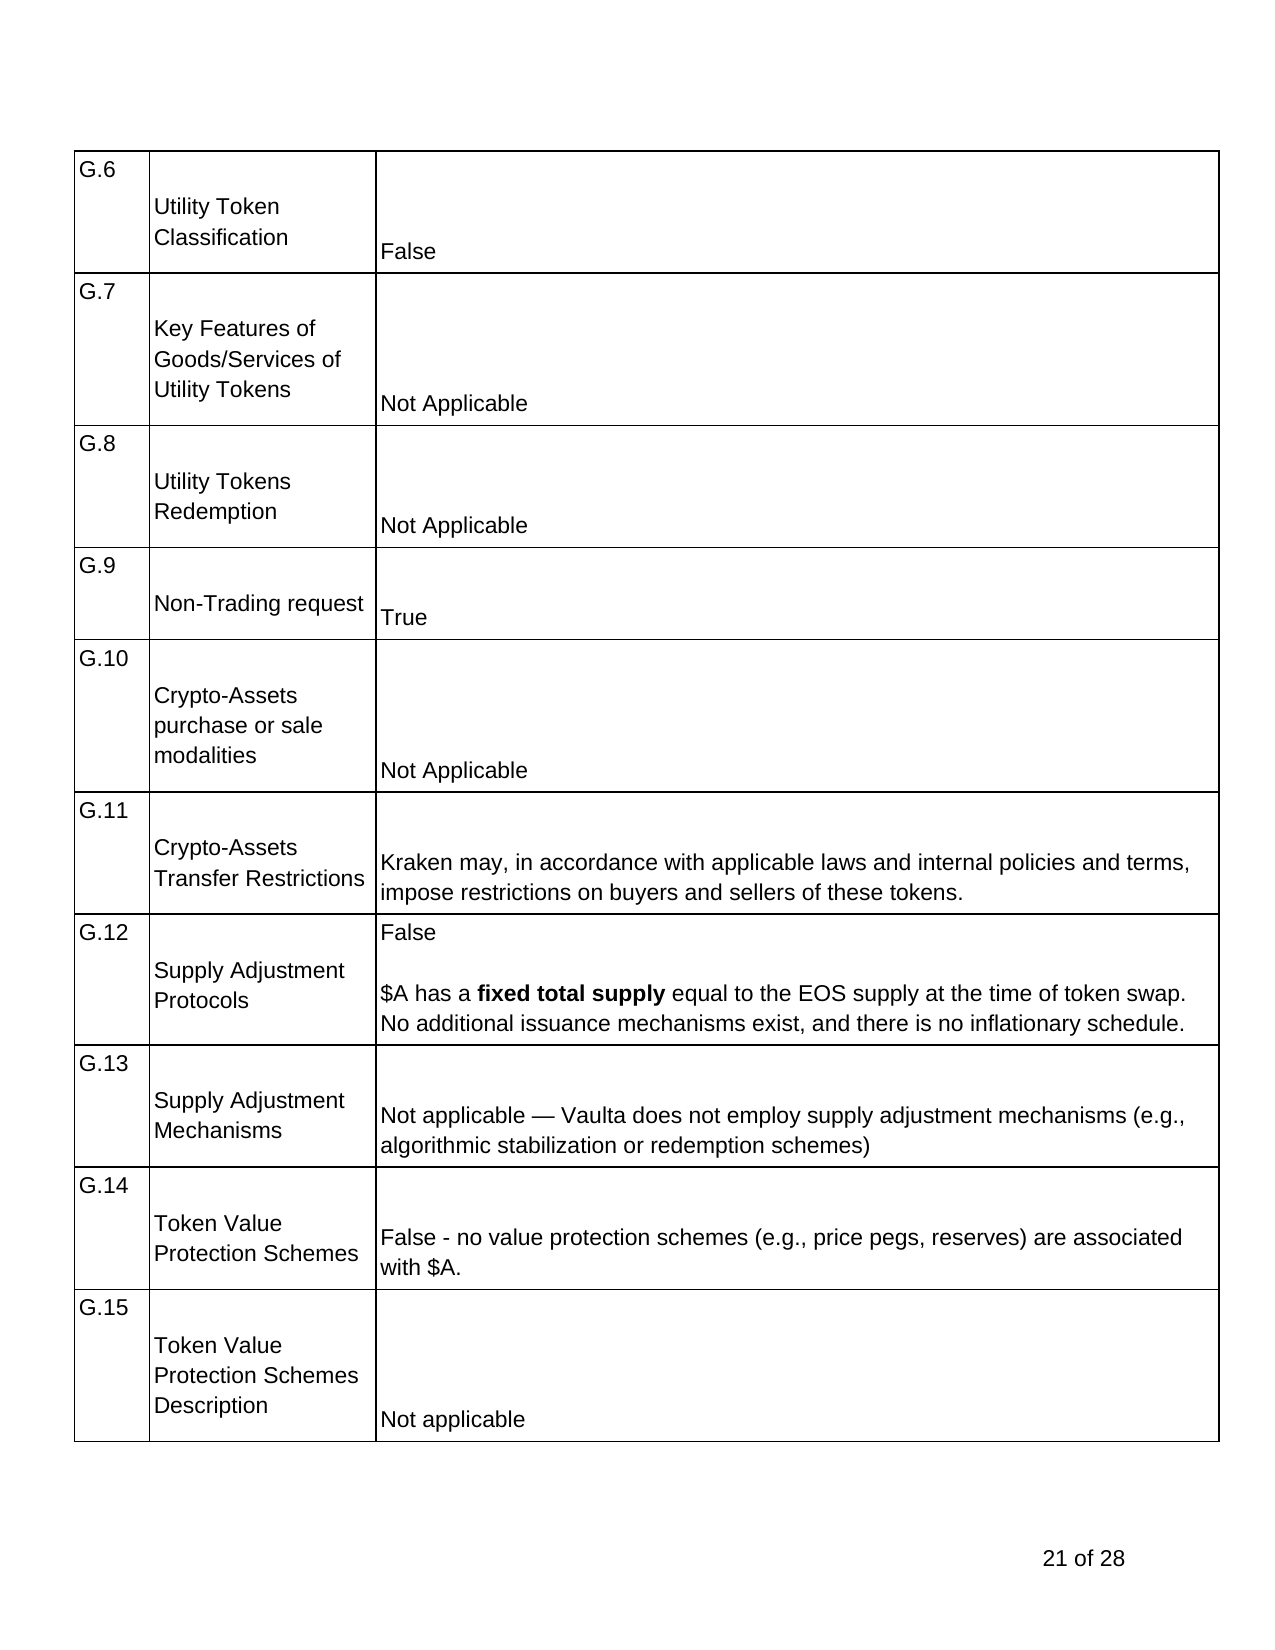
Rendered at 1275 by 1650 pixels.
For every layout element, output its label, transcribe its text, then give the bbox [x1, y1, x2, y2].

table_cell False - no value protection schemes (e.g., price pegs, reserves) are associated with $A. [377, 1168, 1218, 1288]
table_cell Not Applicable [377, 274, 1218, 424]
table_cell Utility Tokens Redemption [150, 426, 375, 547]
table_cell Crypto-Assets Transfer Restrictions [150, 793, 375, 913]
table_cell Token Value Protection Schemes Description [150, 1290, 375, 1441]
table_cell G.6 [75, 152, 149, 272]
table_cell Not Applicable [377, 426, 1218, 547]
table_cell Crypto-Assets purchase or sale modalities [150, 640, 375, 791]
table_cell Not applicable — Vaulta does not employ supply adjustment mechanisms (e.g., algorithmic stabilization or redemption schemes) [377, 1046, 1218, 1166]
table_cell G.10 [75, 640, 149, 791]
table_cell Key Features of Goods/Services of Utility Tokens [150, 274, 375, 424]
table_cell Supply Adjustment Protocols [150, 915, 375, 1044]
table_cell G.8 [75, 426, 149, 547]
table_cell Not Applicable [377, 640, 1218, 791]
table_cell False $A has a fixed total supply equal to the EOS supply at the time of token swap. No additional issuance mechanisms exist, and there is no inflationary schedule. [377, 915, 1218, 1044]
table_cell G.12 [75, 915, 149, 1044]
table_cell G.7 [75, 274, 149, 424]
table_cell Supply Adjustment Mechanisms [150, 1046, 375, 1166]
table_cell G.9 [75, 548, 149, 639]
table_cell Not applicable [377, 1290, 1218, 1441]
table_cell True [377, 548, 1218, 639]
table_cell G.14 [75, 1168, 149, 1288]
table_cell False [377, 152, 1218, 272]
table_cell G.15 [75, 1290, 149, 1441]
table_cell Token Value Protection Schemes [150, 1168, 375, 1288]
table_cell Kraken may, in accordance with applicable laws and internal policies and terms, impose restrictions on buyers and sellers of these tokens. [377, 793, 1218, 913]
table_cell G.13 [75, 1046, 149, 1166]
table_cell Non-Trading request [150, 548, 375, 639]
table_cell Utility Token Classification [150, 152, 375, 272]
table_cell G.11 [75, 793, 149, 913]
